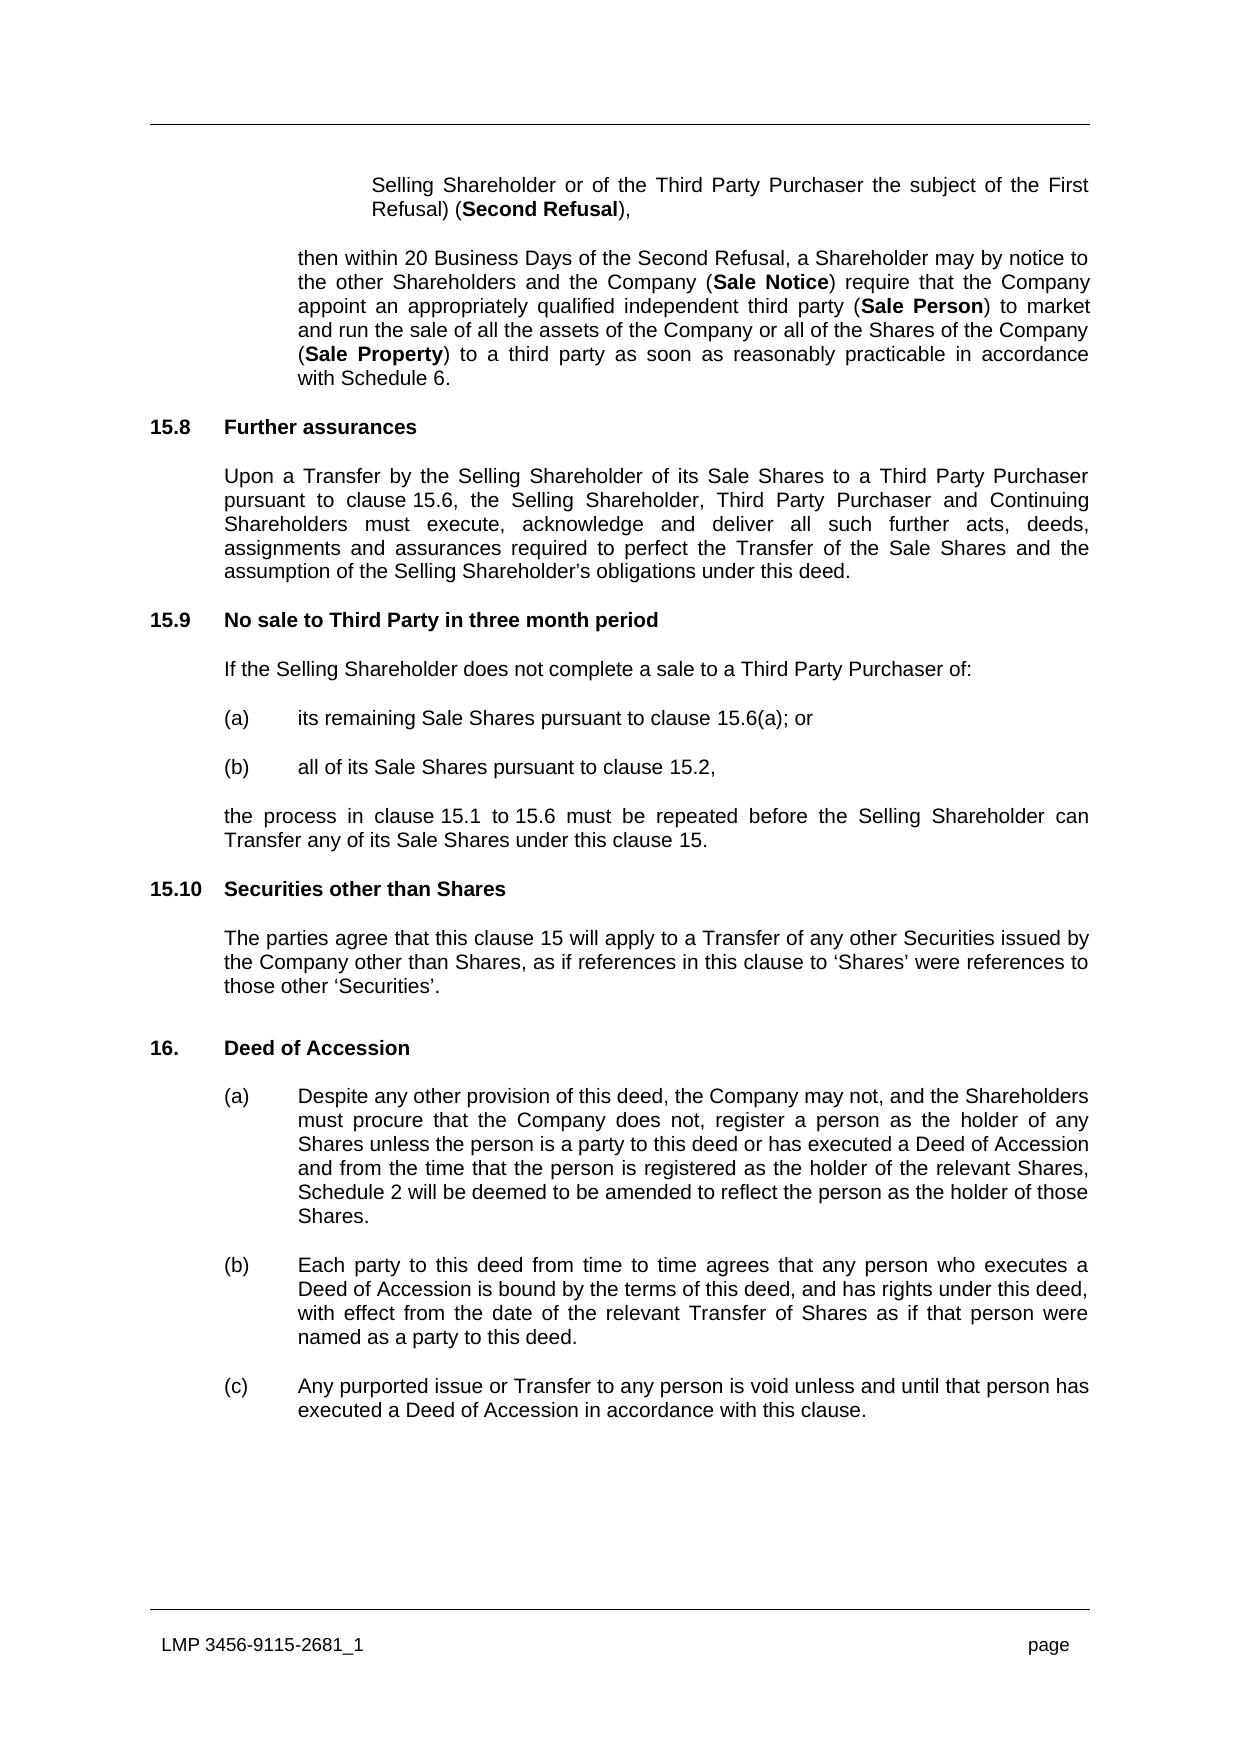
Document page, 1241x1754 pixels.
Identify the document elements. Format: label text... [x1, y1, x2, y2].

subtitle all of its Sale Shares pursuant to clause 15.2, [224, 755, 1090, 779]
subtitle Deed of Accession [150, 1035, 1090, 1059]
subtitle then within 20 Business Days of the Second Refusal, a Shareholder may by notice to the other Shareholders and the Company (Sale Notice) require that the Company appoint an appropriately qualified independent third party (Sale Person) to market and run the sale of all the assets of the Company or all of the Shares of the Company (Sale Property) to a third party as soon as reasonably practicable in accordance with Schedule 6. [298, 246, 1090, 389]
text The parties agree that this clause 15 will apply to a Transfer of any other Securities issued by the Company other than Shares, as if references in this clause to ‘Shares’ were references to those other ‘Securities’. [224, 926, 1090, 998]
subtitle Further assurances [150, 414, 1090, 438]
subtitle No sale to Third Party in three month period [150, 608, 1090, 632]
text Upon a Transfer by the Selling Shareholder of its Sale Shares to a Third Party Purchaser pursuant to clause 15.6, the Selling Shareholder, Third Party Purchaser and Continuing Shareholders must execute, acknowledge and deliver all such further acts, deeds, assignments and assurances required to perfect the Transfer of the Sale Shares and the assumption of the Selling Shareholder’s obligations under this deed. [224, 463, 1090, 583]
subtitle Securities other than Shares [150, 877, 1090, 901]
text If the Selling Shareholder does not complete a sale to a Third Party Purchaser of: [224, 657, 1090, 681]
subtitle Each party to this deed from time to time agrees that any person who executes a Deed of Accession is bound by the terms of this deed, and has rights under this deed, with effect from the date of the relevant Transfer of Shares as if that person were named as a party to this deed. [224, 1253, 1090, 1349]
text the process in clause 15.1 to 15.6 must be repeated before the Selling Shareholder can Transfer any of its Sale Shares under this clause 15. [224, 804, 1090, 852]
subtitle Any purported issue or Transfer to any person is void unless and until that person has executed a Deed of Accession in accordance with this clause. [224, 1374, 1090, 1422]
subtitle Despite any other provision of this deed, the Company may not, and the Shareholders must procure that the Company does not, register a person as the holder of any Shares unless the person is a party to this deed or has executed a Deed of Accession and from the time that the person is registered as the holder of the relevant Shares, Schedule 2 will be deemed to be amended to reflect the person as the holder of those Shares. [224, 1084, 1090, 1228]
subtitle its remaining Sale Shares pursuant to clause 15.6(a); or [224, 706, 1090, 730]
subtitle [298, 173, 1090, 221]
